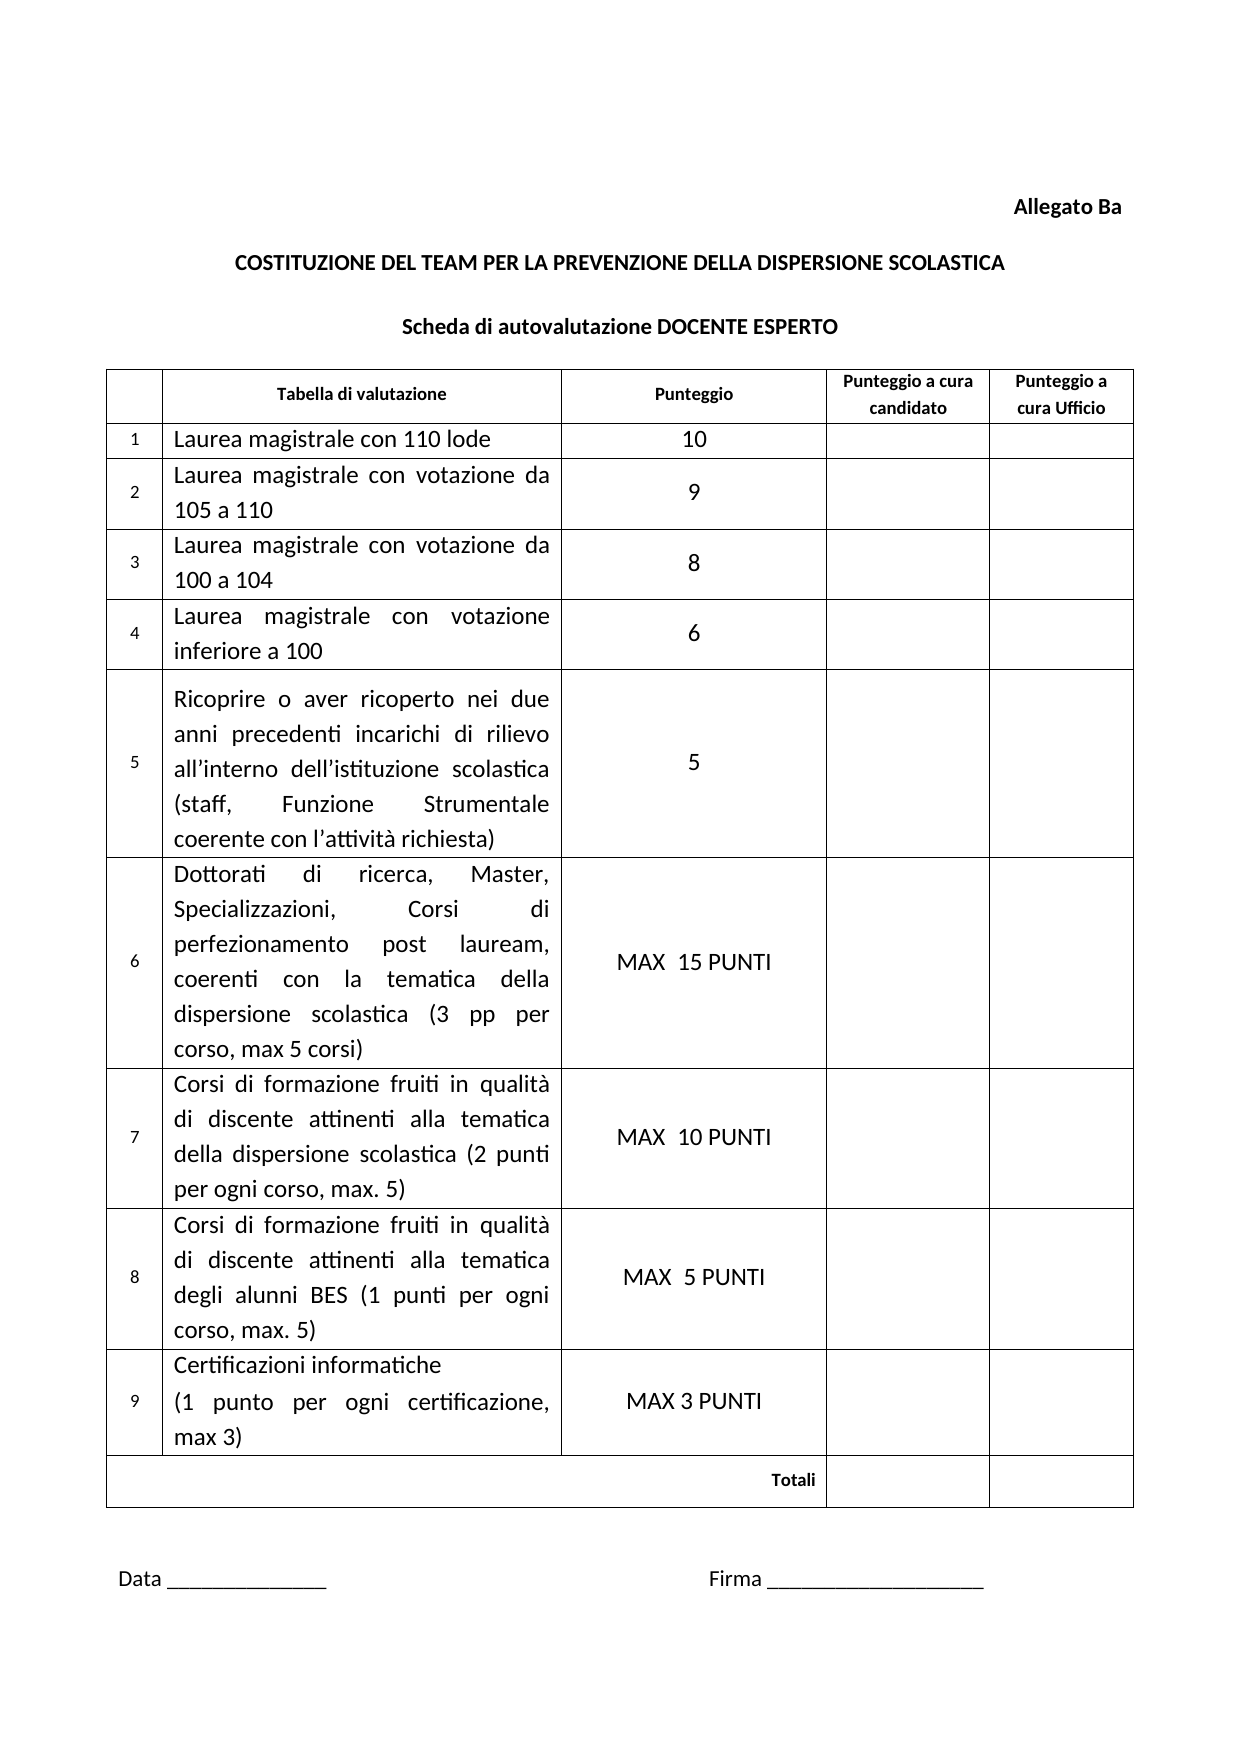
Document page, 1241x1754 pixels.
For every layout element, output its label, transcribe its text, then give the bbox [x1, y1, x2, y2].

text COSTITUZIONE DEL TEAM PER LA PREVENZIONE DELLA DISPERSIONE SCOLASTICA [118, 248, 1122, 276]
table_cell [827, 670, 989, 857]
table_cell [990, 1069, 1133, 1208]
table_header [107, 370, 162, 423]
table_cell 7 [107, 1069, 162, 1208]
table_cell Laurea magistrale con votazione inferiore a 100 [163, 600, 561, 669]
table_cell [827, 1069, 989, 1208]
table_cell [990, 600, 1133, 669]
table_cell 5 [562, 670, 826, 857]
table_cell [990, 1350, 1133, 1455]
table_cell [827, 1456, 989, 1507]
table_cell [827, 1209, 989, 1348]
table_cell 8 [107, 1209, 162, 1348]
table_cell [990, 530, 1133, 599]
table_cell [827, 600, 989, 669]
table_cell 9 [562, 459, 826, 528]
table_cell [827, 459, 989, 528]
table_cell MAX 3 PUNTI [562, 1350, 826, 1455]
table_cell Corsi di formazione fruiti in qualità di discente attinenti alla tematica degli alunni BES (1 punti per ogni corso, max. 5) [163, 1209, 561, 1348]
table_cell Certificazioni informatiche (1 punto per ogni certificazione, max 3) [163, 1350, 561, 1455]
table_cell Totali [107, 1456, 826, 1507]
table_cell 2 [107, 459, 162, 528]
table_cell [827, 858, 989, 1068]
text Scheda di autovalutazione DOCENTE ESPERTO [118, 312, 1122, 340]
table_cell Laurea magistrale con votazione da 100 a 104 [163, 530, 561, 599]
text Allegato Ba [118, 192, 1122, 220]
table_cell 9 [107, 1350, 162, 1455]
table_cell MAX 10 PUNTI [562, 1069, 826, 1208]
table_cell [827, 530, 989, 599]
table_header Punteggio a cura candidato [827, 370, 989, 423]
table_cell [990, 424, 1133, 458]
text Data ______________ Firma ___________________ [118, 1564, 1122, 1592]
table_cell 8 [562, 530, 826, 599]
table_cell MAX 15 PUNTI [562, 858, 826, 1068]
table_header Punteggio [562, 370, 826, 423]
table_header Tabella di valutazione [163, 370, 561, 423]
table_cell 1 [107, 424, 162, 458]
table_cell Laurea magistrale con 110 lode [163, 424, 561, 458]
table_header Punteggio a cura Ufficio [990, 370, 1133, 423]
table_cell [990, 858, 1133, 1068]
table_cell 6 [562, 600, 826, 669]
table_cell 6 [107, 858, 162, 1068]
table_cell 5 [107, 670, 162, 857]
table_cell [827, 424, 989, 458]
table_cell 10 [562, 424, 826, 458]
table_cell 3 [107, 530, 162, 599]
table_cell Ricoprire o aver ricoperto nei due anni precedenti incarichi di rilievo all’interno dell’istituzione scolastica (staff, Funzione Strumentale coerente con l’attività richiesta) [163, 670, 561, 857]
table_cell 4 [107, 600, 162, 669]
table_cell Laurea magistrale con votazione da 105 a 110 [163, 459, 561, 528]
table_cell [990, 459, 1133, 528]
table_cell [990, 1209, 1133, 1348]
table_cell MAX 5 PUNTI [562, 1209, 826, 1348]
table_cell Corsi di formazione fruiti in qualità di discente attinenti alla tematica della dispersione scolastica (2 punti per ogni corso, max. 5) [163, 1069, 561, 1208]
table_cell [827, 1350, 989, 1455]
table_cell [990, 670, 1133, 857]
table_cell [990, 1456, 1133, 1507]
table_cell Dottorati di ricerca, Master, Specializzazioni, Corsi di perfezionamento post lauream, coerenti con la tematica della dispersione scolastica (3 pp per corso, max 5 corsi) [163, 858, 561, 1068]
